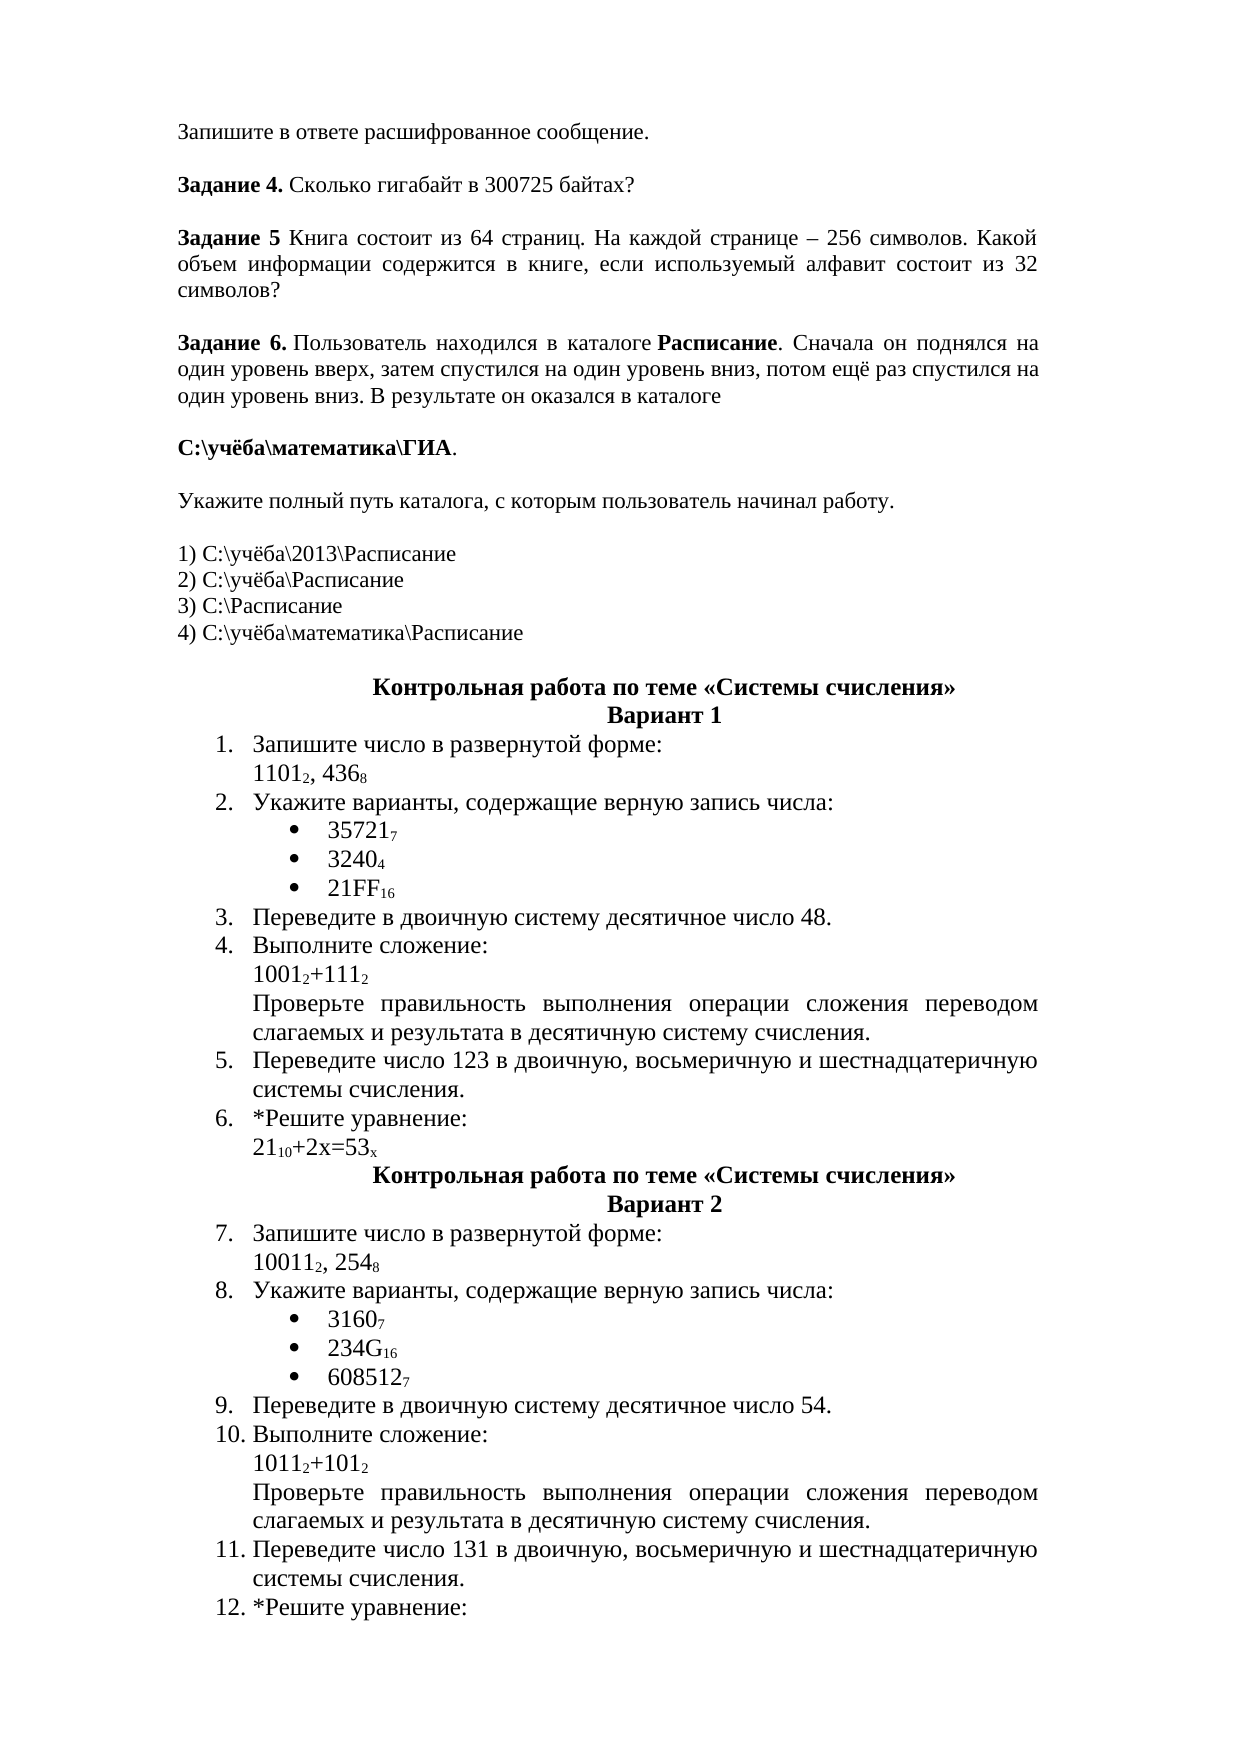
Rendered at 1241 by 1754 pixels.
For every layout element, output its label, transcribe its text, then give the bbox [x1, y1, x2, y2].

list 6085127 [290, 1362, 1152, 1390]
text 2110+2x=53x [252, 1132, 1039, 1160]
text Проверьте правильность выполнения операции сложения переводом слагаемых и результата в десятичную систему счисления. [252, 988, 1039, 1045]
list *Решите уравнение: [215, 1592, 1039, 1620]
text Задание 4. Сколько гигабайт в 300725 байтах? [177, 171, 1039, 197]
text 1) С:\учёба\2013\Расписание [177, 540, 1039, 566]
text 2) С:\учёба\Расписание [177, 566, 1039, 592]
text Вариант 2 [177, 1189, 1152, 1218]
list 32404 [290, 844, 1152, 873]
text Вариант 1 [177, 700, 1152, 729]
list Запишите число в развернутой форме: [215, 729, 1152, 758]
list Переведите число 131 в двоичную, восьмеричную и шестнадцатеричную системы счисления. [215, 1534, 1039, 1592]
list Выполните сложение: [215, 930, 1152, 959]
list Переведите число 123 в двоичную, восьмеричную и шестнадцатеричную системы счисления. [215, 1045, 1039, 1103]
list 31607 [290, 1304, 1152, 1333]
list 21FF16 [290, 873, 1152, 902]
text 10112+1012 [252, 1448, 1152, 1477]
text 10012+1112 [252, 959, 1152, 988]
list Переведите в двоичную систему десятичное число 54. [215, 1390, 1152, 1419]
text Укажите полный путь каталога, с которым пользователь начинал работу. [177, 487, 1039, 513]
text 4) С:\учёба\математика\Расписание [177, 619, 1039, 645]
list Укажите варианты, содержащие верную запись числа: [215, 1275, 1152, 1304]
text С:\учёба\математика\ГИА. [177, 434, 1039, 461]
list Выполните сложение: [215, 1419, 1152, 1448]
text Задание 6. Пользователь находился в каталоге Расписание. Сначала он поднялся на один уровень вверх, затем спустился на один уровень вниз, потом ещё раз спустился на один уровень вниз. В результате он оказался в каталоге [177, 329, 1039, 408]
list Запишите число в развернутой форме: [215, 1218, 1152, 1247]
list 357217 [290, 815, 1152, 844]
text 100112, 2548 [252, 1247, 1152, 1275]
list 234G16 [290, 1333, 1152, 1362]
text 3) С:\Расписание [177, 592, 1039, 619]
list *Решите уравнение: [215, 1103, 1039, 1132]
list Переведите в двоичную систему десятичное число 48. [215, 902, 1152, 930]
list Укажите варианты, содержащие верную запись числа: [215, 787, 1152, 815]
text Проверьте правильность выполнения операции сложения переводом слагаемых и результата в десятичную систему счисления. [252, 1477, 1039, 1534]
text Запишите в ответе расшифрованное сообщение. [177, 118, 1039, 144]
text Контрольная работа по теме «Системы счисления» [177, 672, 1152, 700]
text 11012, 4368 [252, 758, 1152, 787]
text Контрольная работа по теме «Системы счисления» [177, 1160, 1152, 1189]
text Задание 5 Книга состоит из 64 страниц. На каждой странице – 256 символов. Какой объем информации содержится в книге, если используемый алфавит состоит из 32 символов? [177, 223, 1039, 303]
